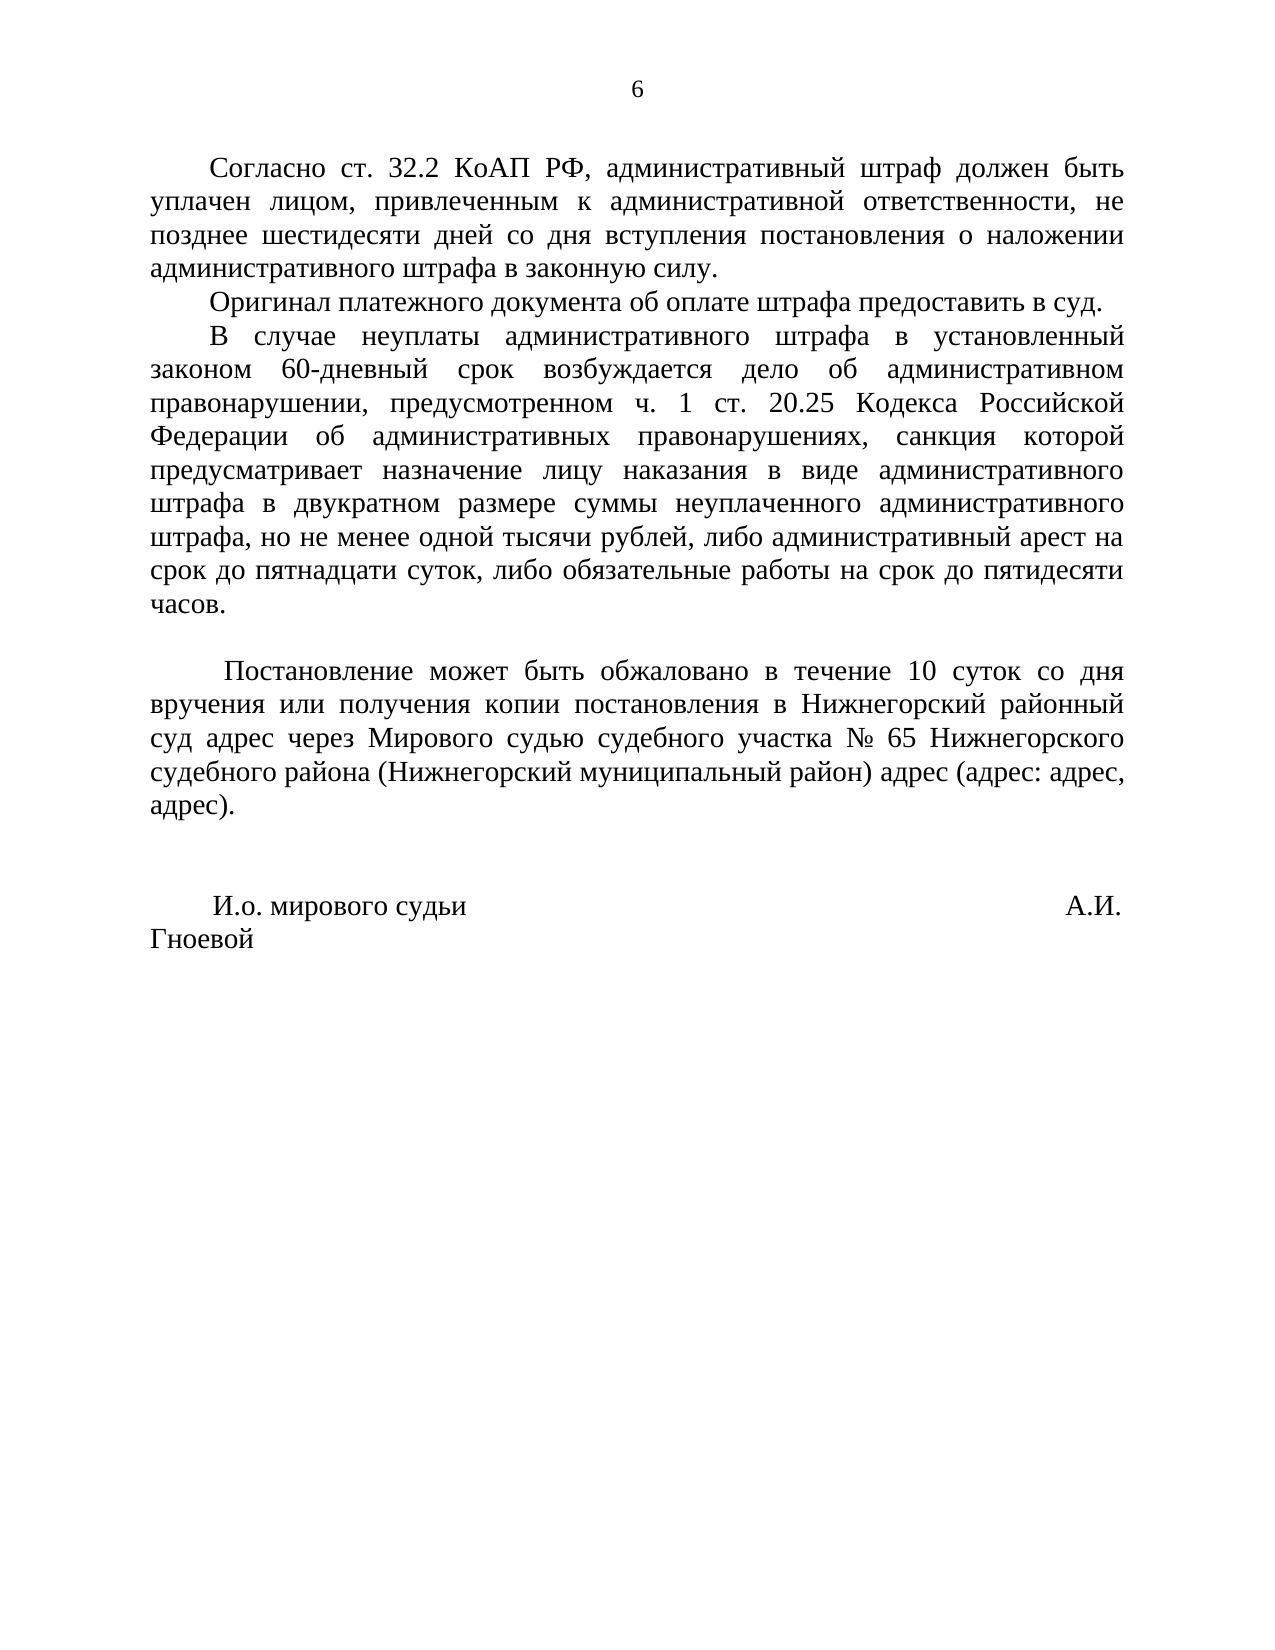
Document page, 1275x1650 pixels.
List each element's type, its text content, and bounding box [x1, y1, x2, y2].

text Оригинал платежного документа об оплате штрафа предоставить в суд. [150, 284, 1125, 318]
text Постановление может быть обжаловано в течение 10 суток со дня вручения или получения копии постановления в Нижнегорский районный суд адрес через Мирового судью судебного участка № 65 Нижнегорского судебного района (Нижнегорский муниципальный район) адрес (адрес: адрес, адрес). [150, 653, 1125, 821]
text Согласно ст. 32.2 КоАП РФ, административный штраф должен быть уплачен лицом, привлеченным к административной ответственности, не позднее шестидесяти дней со дня вступления постановления о наложении административного штрафа в законную силу. [150, 150, 1125, 284]
text И.о. мирового судьи А.И. Гноевой [150, 888, 1125, 955]
text В случае неуплаты административного штрафа в установленный законом 60-дневный срок возбуждается дело об административном правонарушении, предусмотренном ч. 1 ст. 20.25 Кодекса Российской Федерации об административных правонарушениях, санкция которой предусматривает назначение лицу наказания в виде административного штрафа в двукратном размере суммы неуплаченного административного штрафа, но не менее одной тысячи рублей, либо административный арест на срок до пятнадцати суток, либо обязательные работы на срок до пятидесяти часов. [150, 318, 1125, 619]
